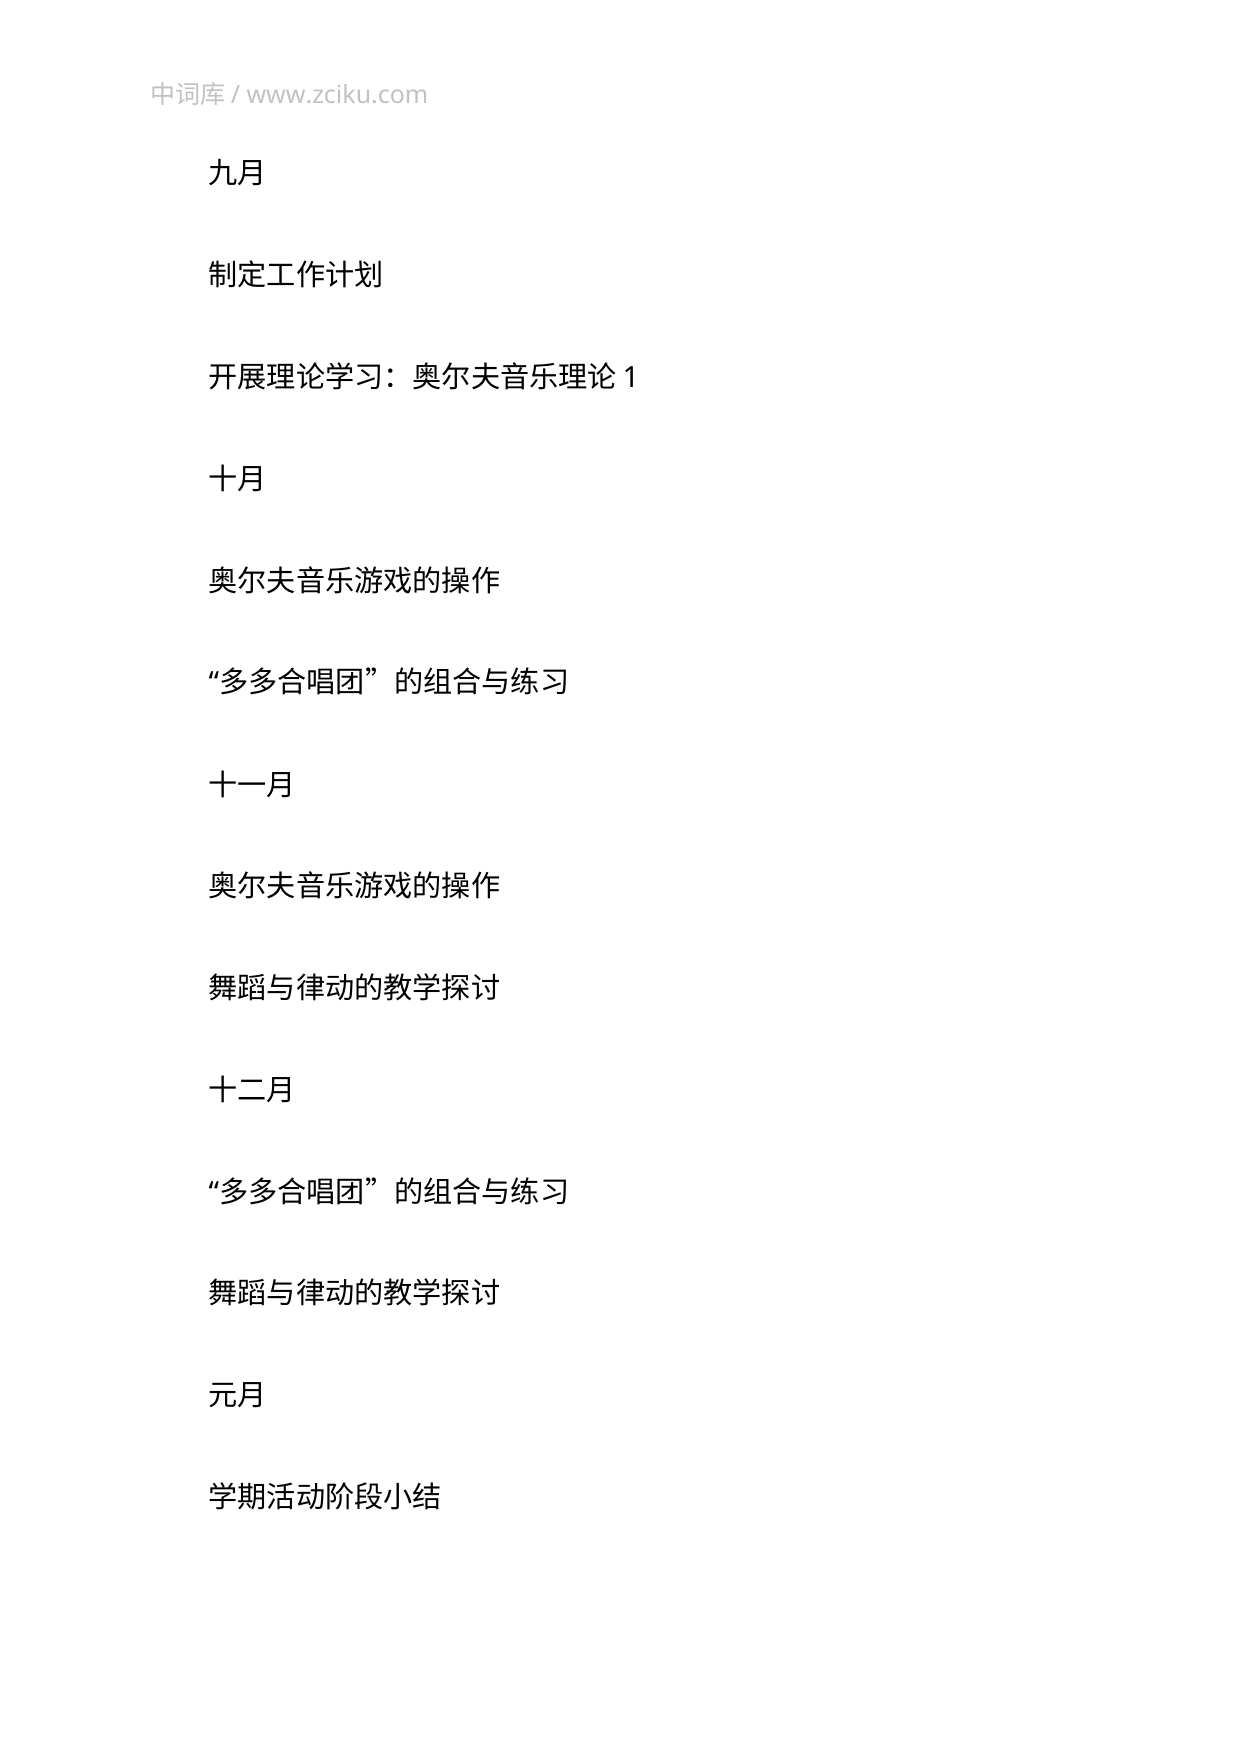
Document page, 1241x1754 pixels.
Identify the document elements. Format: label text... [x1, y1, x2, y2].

text 学期活动阶段小结 [150, 1474, 1090, 1516]
text 开展理论学习：奥尔夫音乐理论1 [150, 353, 1090, 396]
text “多多合唱团”的组合与练习 [150, 1168, 1090, 1211]
text 制定工作计划 [150, 252, 1090, 294]
text 舞蹈与律动的教学探讨 [150, 1270, 1090, 1312]
text 十月 [150, 456, 1090, 498]
text “多多合唱团”的组合与练习 [150, 659, 1090, 701]
text 十一月 [150, 761, 1090, 803]
text 舞蹈与律动的教学探讨 [150, 964, 1090, 1007]
text 元月 [150, 1372, 1090, 1414]
text 奥尔夫音乐游戏的操作 [150, 557, 1090, 599]
text 奥尔夫音乐游戏的操作 [150, 863, 1090, 905]
text 十二月 [150, 1066, 1090, 1109]
text 九月 [150, 150, 1090, 192]
